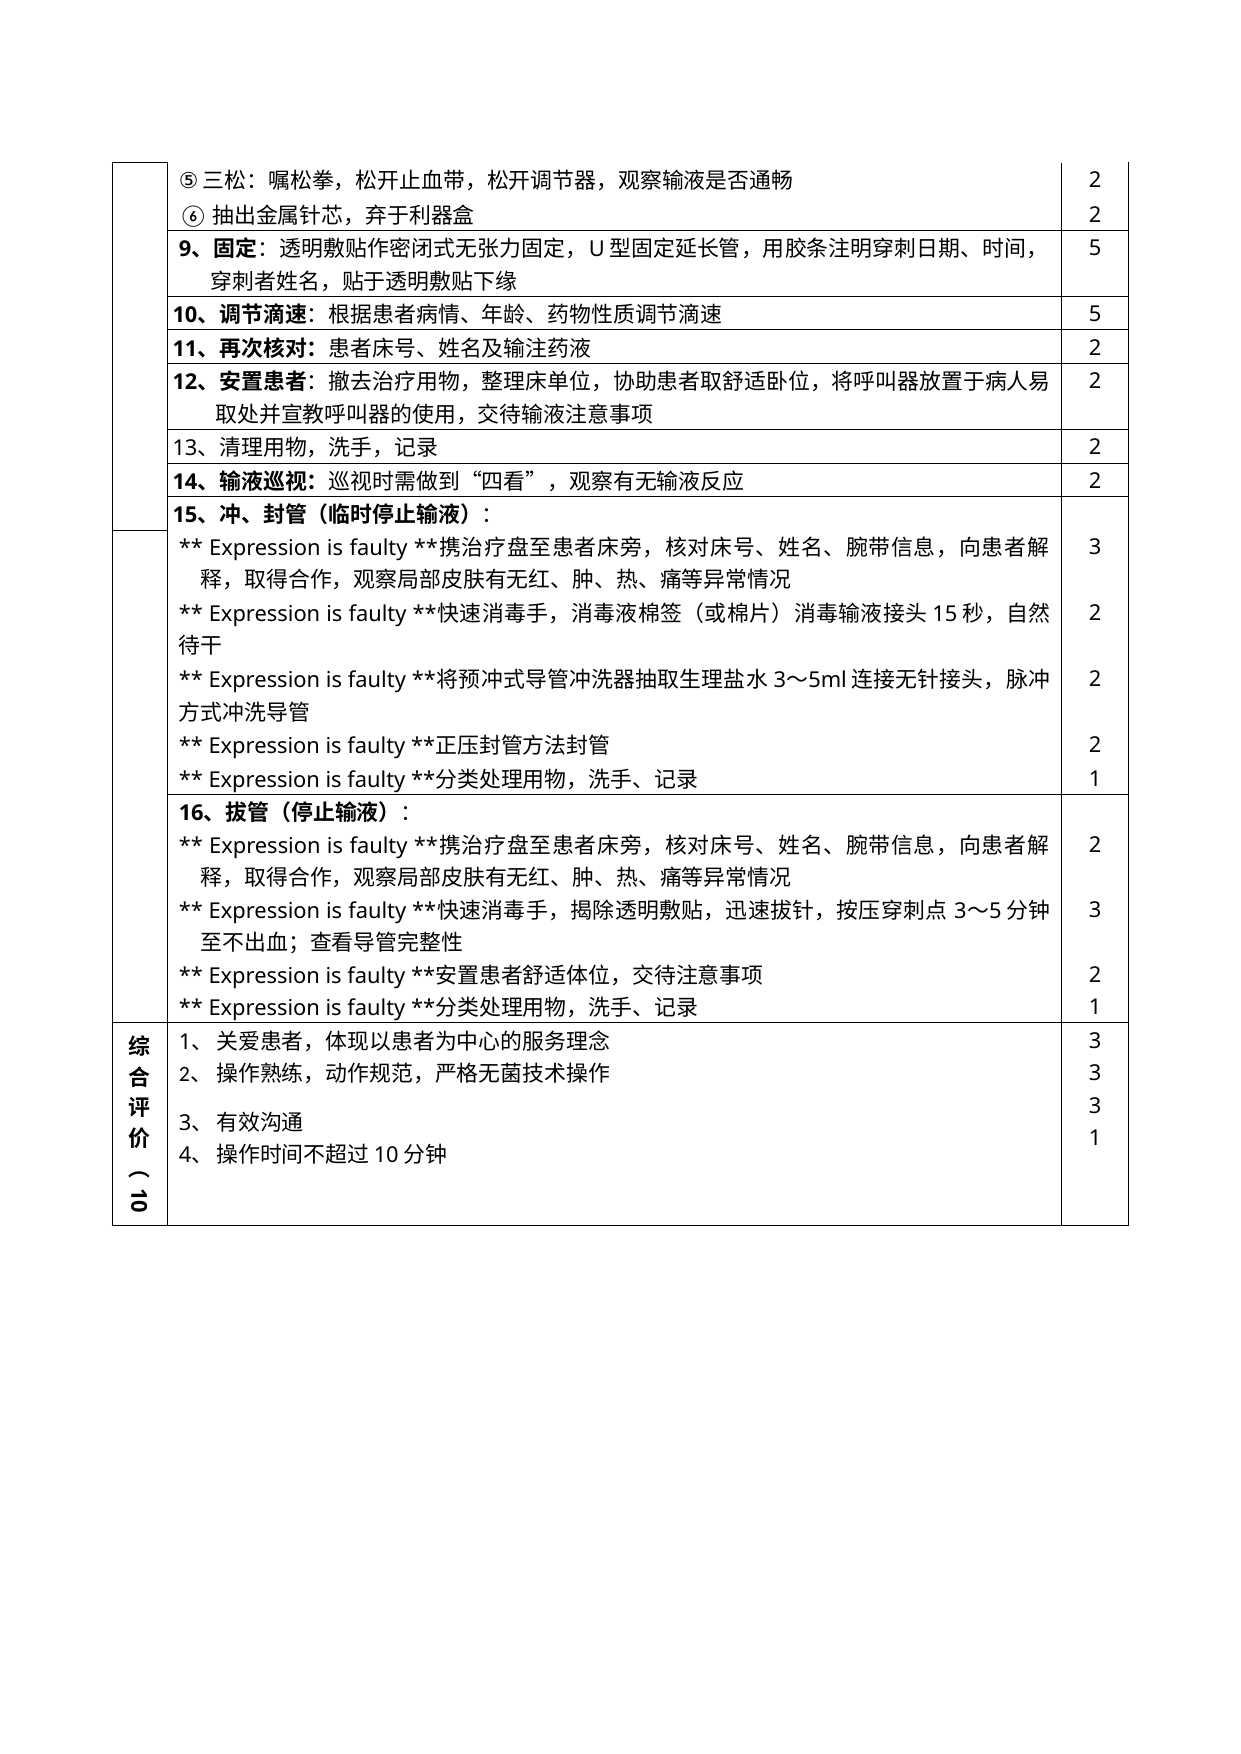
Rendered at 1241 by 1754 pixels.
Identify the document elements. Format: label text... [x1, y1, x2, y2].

table_cell 2 [1062, 595, 1128, 661]
table_cell 2 [1062, 727, 1128, 760]
table_cell [113, 531, 167, 1022]
table_cell ⑥抽出金属针芯，弃于利器盒 [168, 196, 1061, 230]
table_cell 9、固定：透明敷贴作密闭式无张力固定，U型固定延长管，用胶条注明穿刺日期、时间，穿刺者姓名，贴于透明敷贴下缘 [168, 231, 1061, 296]
table_cell 2 [1062, 330, 1128, 363]
table_cell 10、调节滴速：根据患者病情、年龄、药物性质调节滴速 [168, 297, 1061, 329]
table_cell 2 [1062, 364, 1128, 429]
table_cell [1062, 497, 1128, 529]
table_cell 14、输液巡视：巡视时需做到“四看”，观察有无输液反应 [168, 464, 1061, 496]
table_cell 16、拔管（停止输液）： ①携治疗盘至患者床旁，核对床号、姓名、腕带信息，向患者解释，取得合作，观察局部皮肤有无红、肿、热、痛等异常情况 ②快速消毒手，揭除透明敷贴，迅速拔针，按压穿刺点3～5分钟至不出血；查看导管完整性 ③安置患者舒适体位，交待注意事项 ④分类处理用物，洗手、记录 [168, 795, 1061, 1022]
table_cell 综合评价（10分） [113, 1023, 167, 1225]
table_cell 5 [1062, 231, 1128, 296]
table_cell 3 [1062, 530, 1128, 594]
table_cell ⑤分类处理用物，洗手、记录 [168, 760, 1061, 794]
table_cell 2 [1062, 196, 1128, 230]
table_cell 2 [1062, 464, 1128, 496]
table_cell 3 3 3 1 [1062, 1023, 1128, 1225]
table_cell ③将预冲式导管冲洗器抽取生理盐水3～5ml连接无针接头，脉冲方式冲洗导管 [168, 661, 1061, 727]
table_cell ④正压封管方法封管 [168, 727, 1061, 760]
table_cell 1 [1062, 760, 1128, 794]
table_cell 11、再次核对：患者床号、姓名及输注药液 [168, 330, 1061, 363]
table_cell ②快速消毒手，消毒液棉签（或棉片）消毒输液接头15秒，自然待干 [168, 595, 1061, 661]
table_cell 15、冲、封管（临时停止输液）： [168, 497, 1061, 529]
table_cell 2 [1062, 162, 1128, 196]
table_cell ①携治疗盘至患者床旁，核对床号、姓名、腕带信息，向患者解释，取得合作，观察局部皮肤有无红、肿、热、痛等异常情况 [168, 530, 1061, 594]
table_cell 关爱患者，体现以患者为中心的服务理念 操作熟练，动作规范，严格无菌技术操作 有效沟通 操作时间不超过10分钟 [168, 1023, 1061, 1225]
table_cell 13、清理用物，洗手，记录 [168, 430, 1061, 462]
table_cell 2 [1062, 430, 1128, 462]
table_cell ⑤三松：嘱松拳，松开止血带，松开调节器，观察输液是否通畅 [168, 162, 1062, 196]
table_cell 2 3 2 1 [1062, 795, 1128, 1022]
table_cell 12、安置患者：撤去治疗用物，整理床单位，协助患者取舒适卧位，将呼叫器放置于病人易取处并宣教呼叫器的使用，交待输液注意事项 [168, 364, 1061, 429]
table_cell 5 [1062, 297, 1128, 329]
table_cell 2 [1062, 661, 1128, 727]
